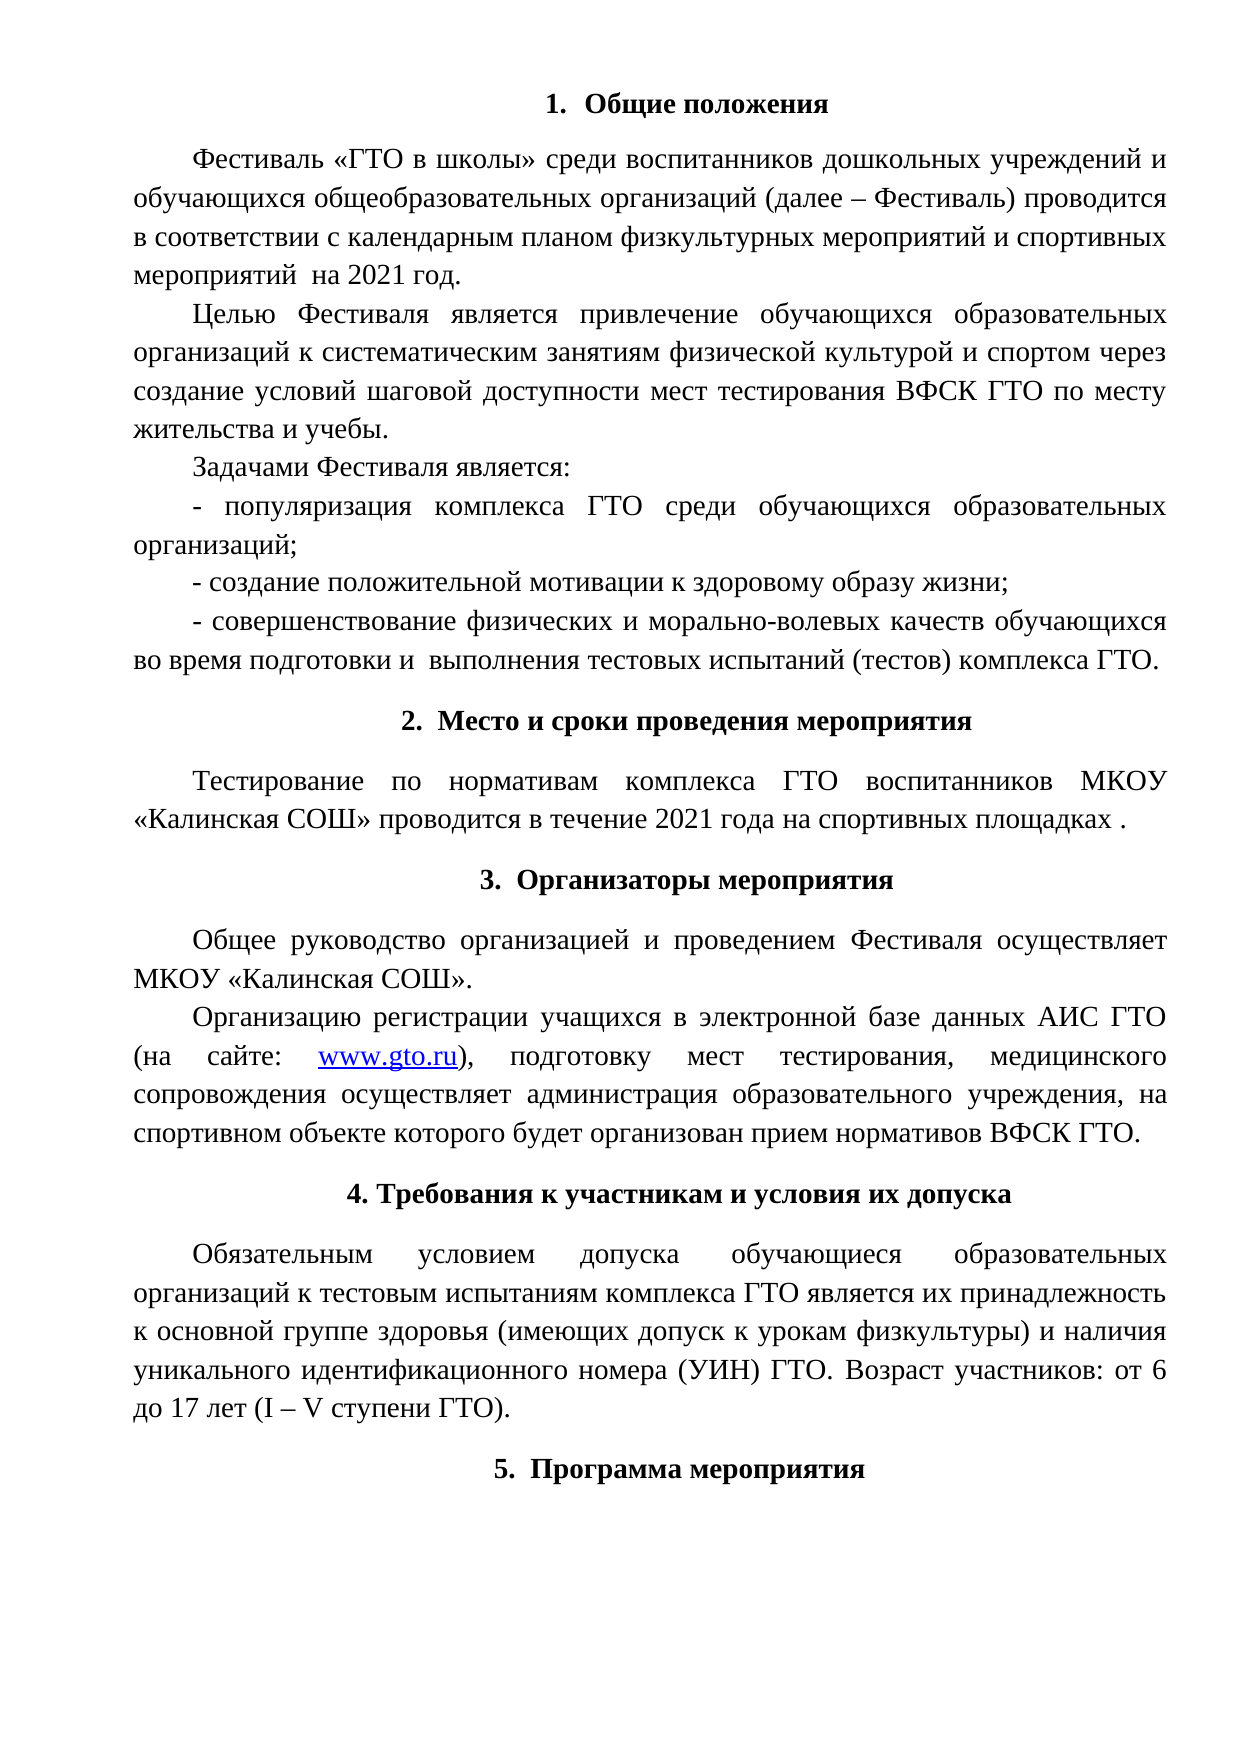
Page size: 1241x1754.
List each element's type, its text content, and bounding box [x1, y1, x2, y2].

text Обязательным условием допуска обучающиеся образовательных организаций к тестовым испытаниям комплекса ГТО является их принадлежность к основной группе здоровья (имеющих допуск к урокам физкультуры) и наличия уникального идентификационного номера (УИН) ГТО. Возраст участников: от 6 до 17 лет (I – V ступени ГТО). [133, 1236, 1167, 1424]
text Целью Фестиваля является привлечение обучающихся образовательных организаций к систематическим занятиям физической культурой и спортом через создание условий шаговой доступности мест тестирования ВФСК ГТО по месту жительства и учебы. [133, 296, 1167, 445]
text Задачами Фестиваля является: [192, 450, 1178, 483]
text Общее руководство организацией и проведением Фестиваля осуществляет МКОУ «Калинская СОШ». [133, 922, 1167, 994]
text Тестирование по нормативам комплекса ГТО воспитанников МКОУ «Калинская СОШ» проводится в течение 2021 года на спортивных площадках . [133, 763, 1167, 835]
list создание положительной мотивации к здоровому образу жизни; [192, 566, 1178, 598]
text Организацию регистрации учащихся в электронной базе данных АИС ГТО (на сайте: www.gto.ru), подготовку мест тестирования, медицинского сопровождения осуществляет администрация образовательного учреждения, на спортивном объекте которого будет организован прием нормативов ВФСК ГТО. [133, 999, 1167, 1149]
subtitle Место и сроки проведения мероприятия [401, 703, 1178, 736]
subtitle Требования к участникам и условия их допуска [347, 1176, 1178, 1210]
list популяризация комплекса ГТО среди обучающихся образовательных организаций; [133, 488, 1167, 561]
list совершенствование физических и морально-волевых качеств обучающихся во время подготовки и выполнения тестовых испытаний (тестов) комплекса ГТО. [133, 603, 1167, 676]
subtitle Общие положения [545, 87, 1178, 120]
subtitle Организаторы мероприятия [479, 862, 1178, 896]
text Фестиваль «ГТО в школы» среди воспитанников дошкольных учреждений и обучающихся общеобразовательных организаций (далее – Фестиваль) проводится в соответствии с календарным планом физкультурных мероприятий и спортивных мероприятий на 2021 год. [133, 142, 1167, 291]
subtitle Программа мероприятия [493, 1452, 1178, 1485]
